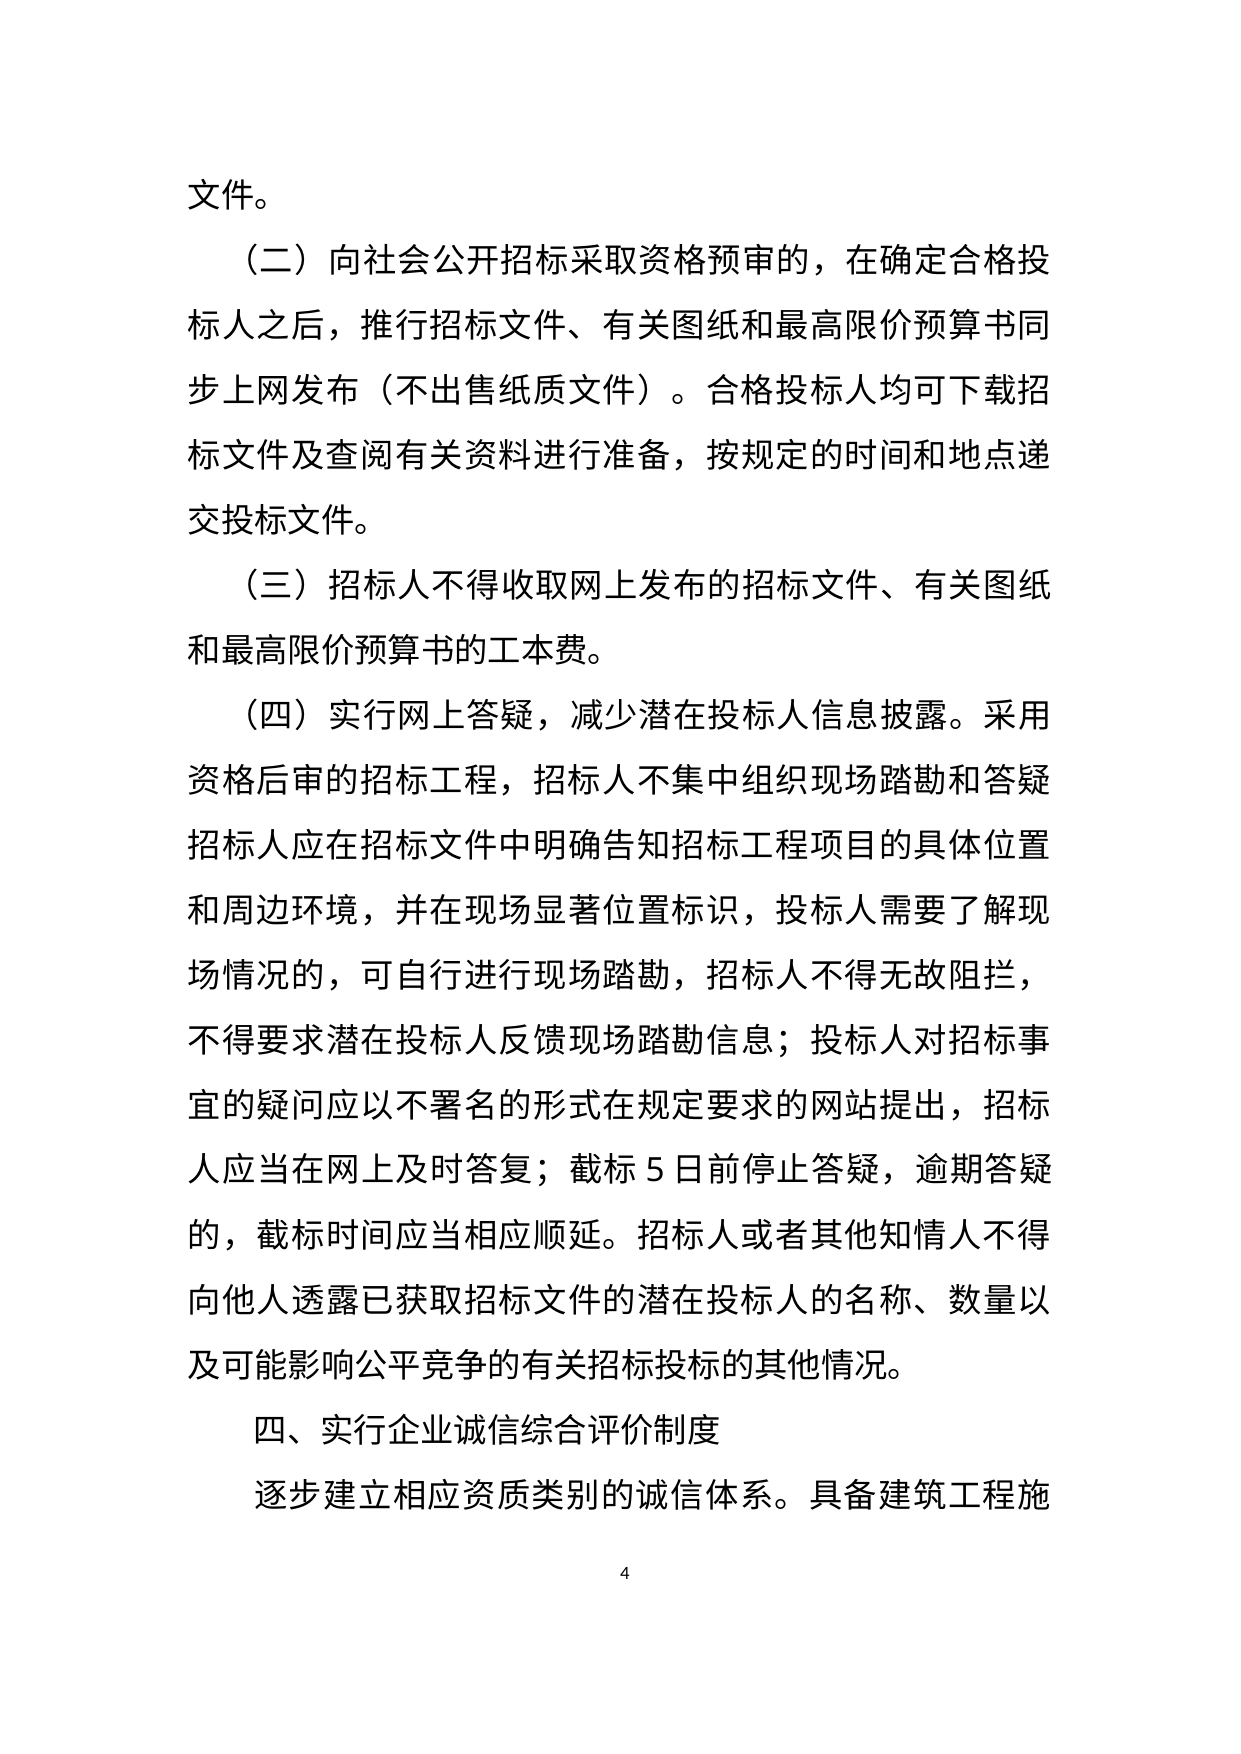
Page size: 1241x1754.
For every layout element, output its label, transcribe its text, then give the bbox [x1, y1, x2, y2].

text 四、实行企业诚信综合评价制度 [187, 1395, 1053, 1460]
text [187, 160, 1053, 225]
text （二）向社会公开招标采取资格预审的，在确定合格投标人之后，推行招标文件、有关图纸和最高限价预算书同步上网发布（不出售纸质文件）。合格投标人均可下载招标文件及查阅有关资料进行准备，按规定的时间和地点递交投标文件。 [187, 225, 1053, 550]
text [187, 1460, 1053, 1525]
text （三）招标人不得收取网上发布的招标文件、有关图纸和最高限价预算书的工本费。 [187, 550, 1053, 680]
text （四）实行网上答疑，减少潜在投标人信息披露。采用资格后审的招标工程，招标人不集中组织现场踏勘和答疑。招标人应在招标文件中明确告知招标工程项目的具体位置和周边环境，并在现场显著位置标识，投标人需要了解现场情况的，可自行进行现场踏勘，招标人不得无故阻拦，不得要求潜在投标人反馈现场踏勘信息；投标人对招标事宜的疑问应以不署名的形式在规定要求的网站提出，招标人应当在网上及时答复；截标5日前停止答疑，逾期答疑的，截标时间应当相应顺延。招标人或者其他知情人不得向他人透露已获取招标文件的潜在投标人的名称、数量以及可能影响公平竞争的有关招标投标的其他情况。 [187, 680, 1053, 1395]
